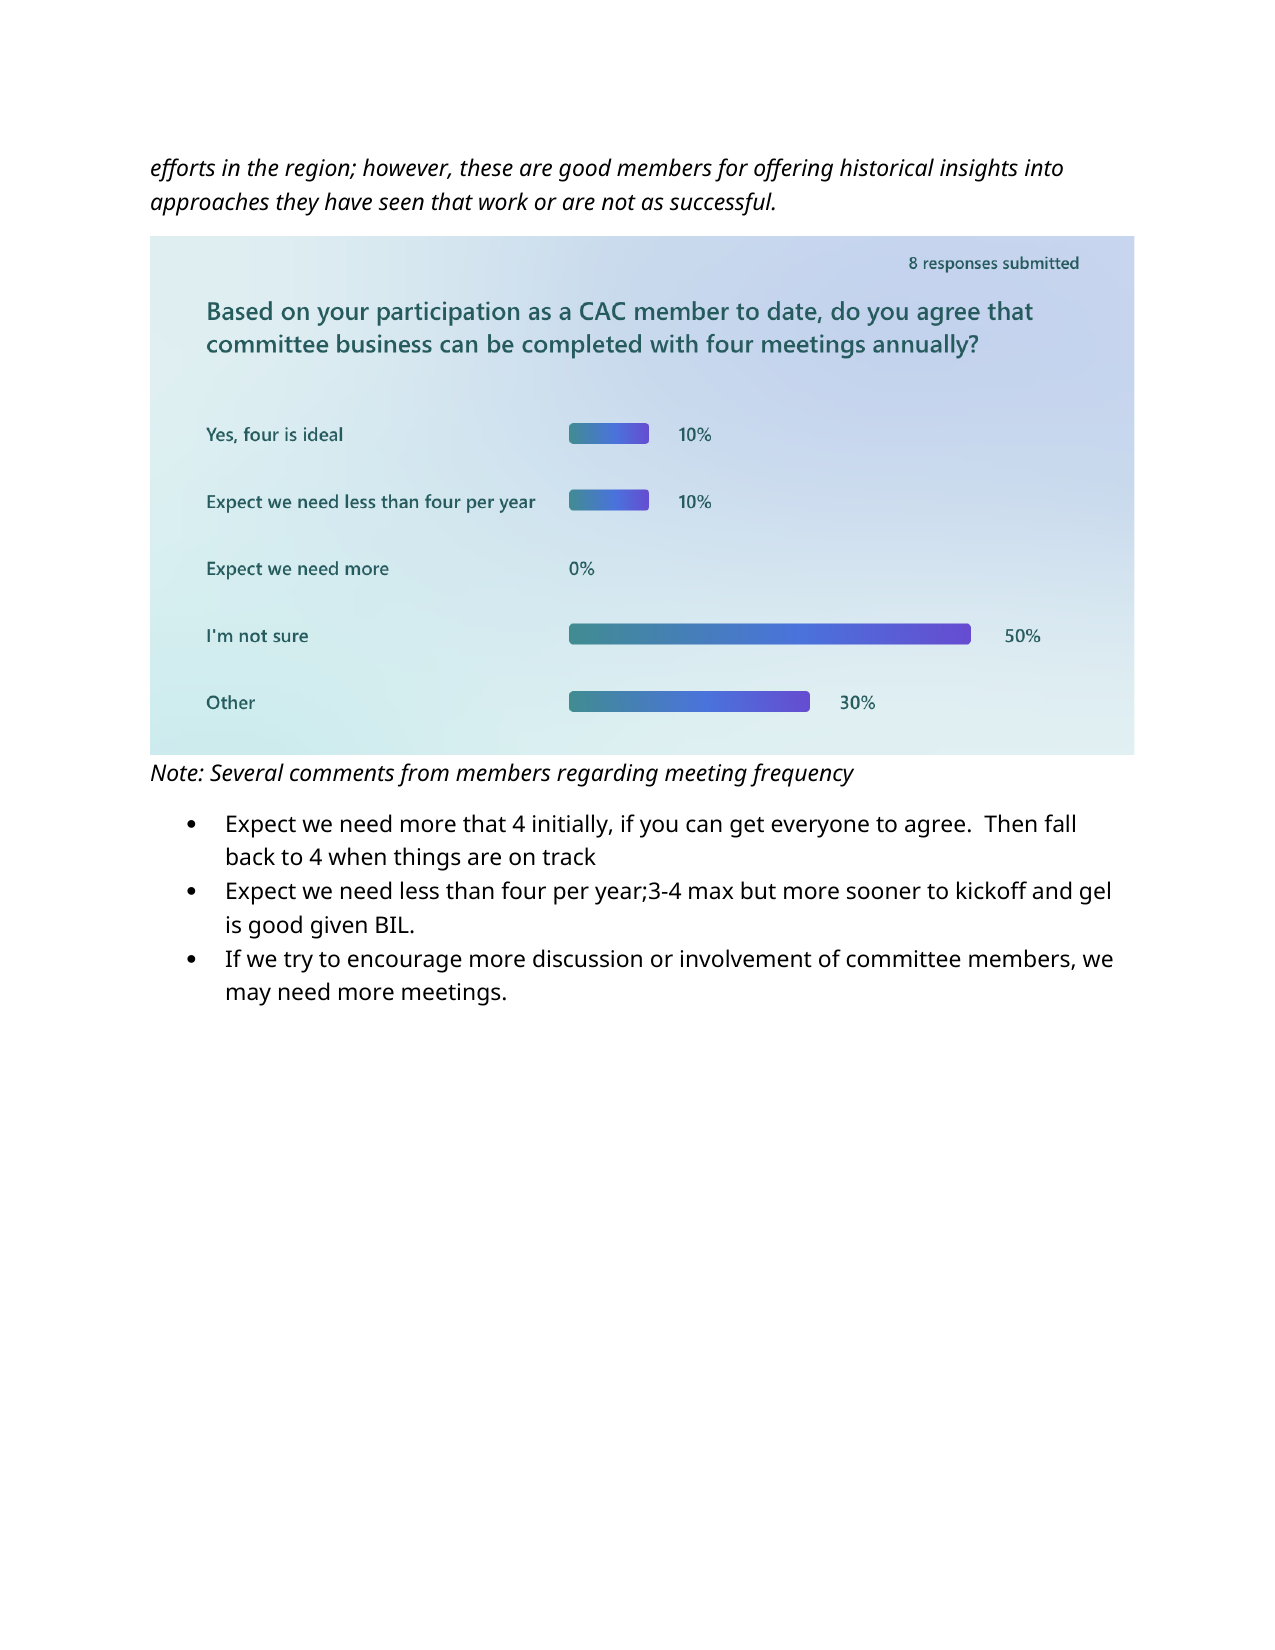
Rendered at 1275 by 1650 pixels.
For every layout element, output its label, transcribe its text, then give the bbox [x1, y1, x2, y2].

list If we try to encourage more discussion or involvement of committee members, we may need more meetings. [187, 943, 1125, 1008]
text Note: Several comments from members regarding meeting frequency [150, 755, 1125, 788]
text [150, 152, 1125, 217]
list Expect we need more that 4 initially, if you can get everyone to agree. Then fall back to 4 when things are on track [187, 808, 1125, 873]
picture [150, 236, 1135, 755]
list Expect we need less than four per year;3-4 max but more sooner to kickoff and gel is good given BIL. [187, 875, 1125, 940]
